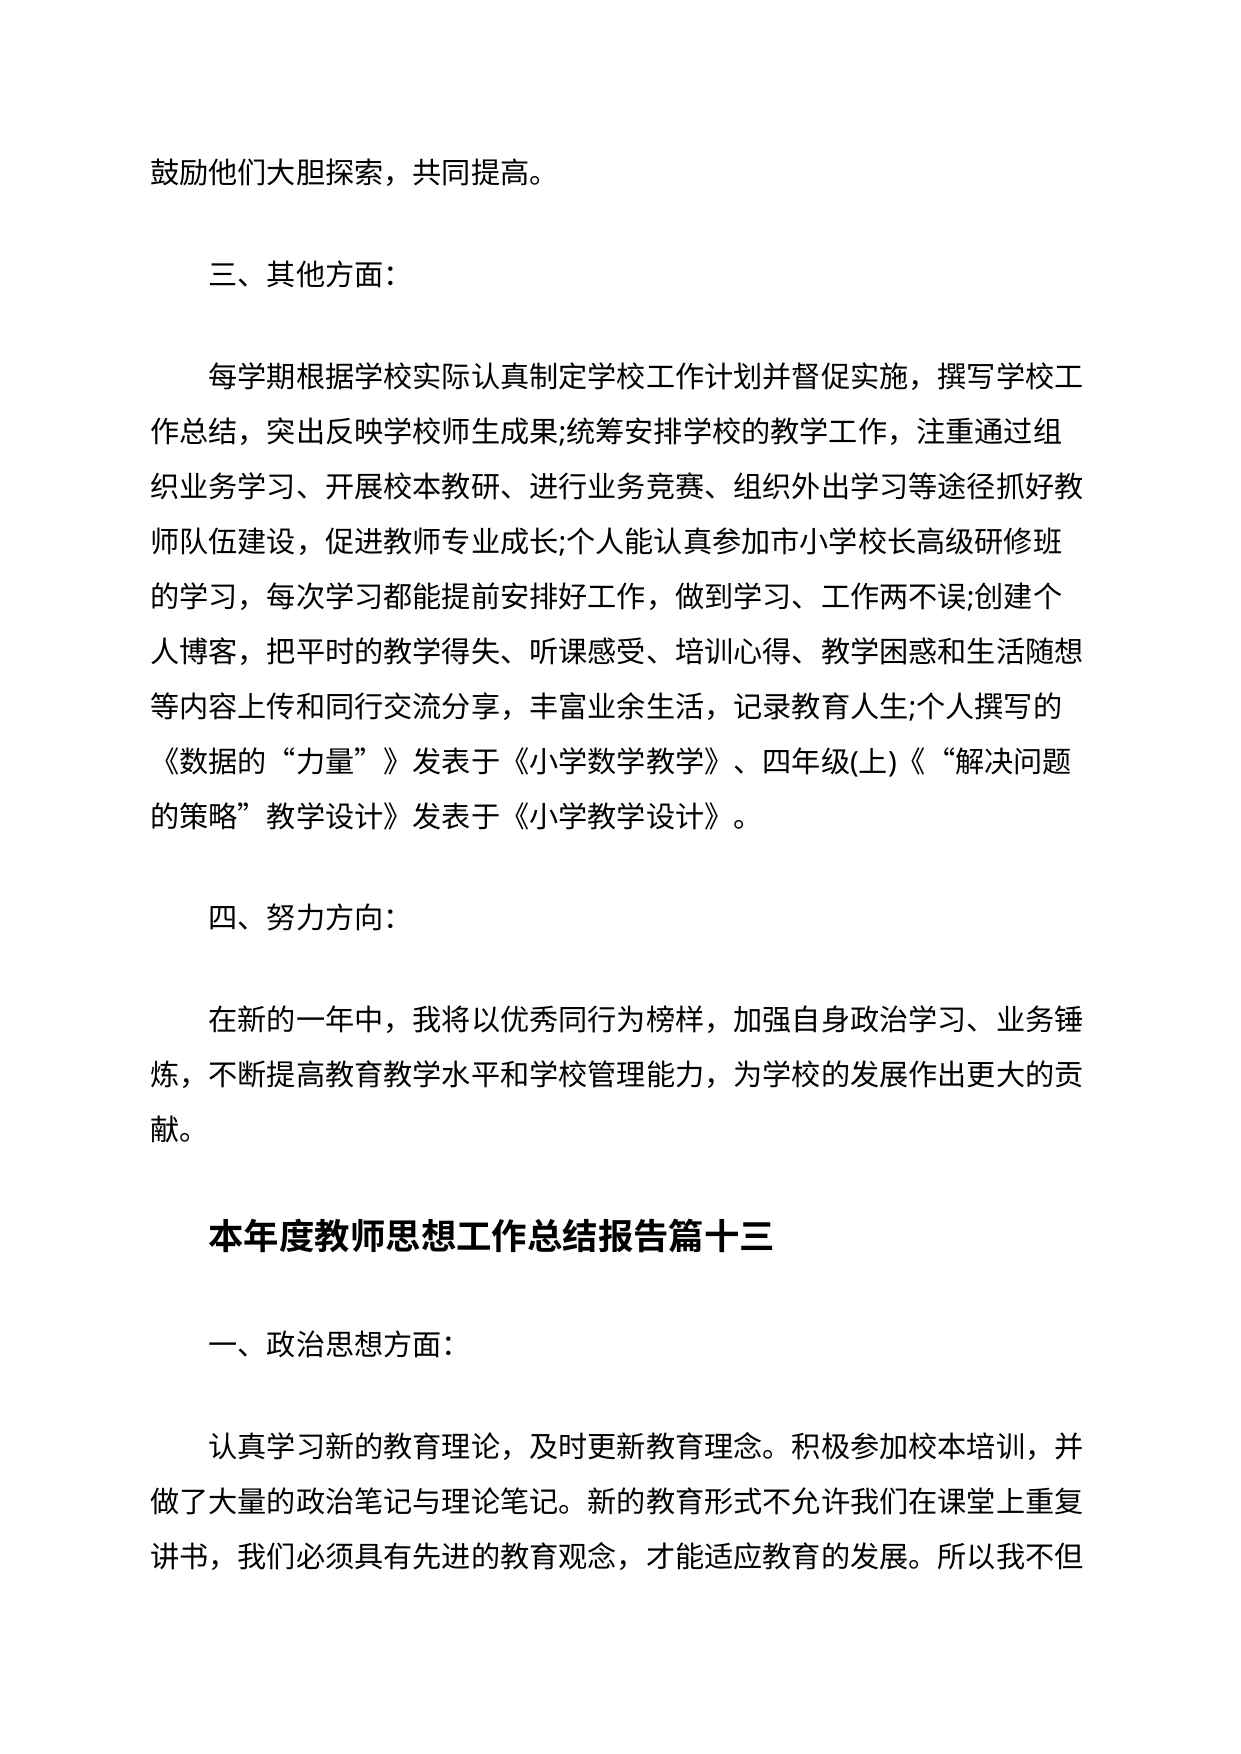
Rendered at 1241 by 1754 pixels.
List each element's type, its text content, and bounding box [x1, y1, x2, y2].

text 在新的一年中，我将以优秀同行为榜样，加强自身政治学习、业务锤炼，不断提高教育教学水平和学校管理能力，为学校的发展作出更大的贡献。 [150, 997, 1090, 1149]
text 每学期根据学校实际认真制定学校工作计划并督促实施，撰写学校工作总结，突出反映学校师生成果;统筹安排学校的教学工作，注重通过组织业务学习、开展校本教研、进行业务竞赛、组织外出学习等途径抓好教师队伍建设，促进教师专业成长;个人能认真参加市小学校长高级研修班的学习，每次学习都能提前安排好工作，做到学习、工作两不误;创建个人博客，把平时的教学得失、听课感受、培训心得、教学困惑和生活随想等内容上传和同行交流分享，丰富业余生活，记录教育人生;个人撰写的《数据的“力量”》发表于《小学数学教学》、四年级(上)《“解决问题的策略”教学设计》发表于《小学教学设计》。 [150, 353, 1090, 836]
text 一、政治思想方面： [150, 1322, 1090, 1364]
text 四、努力方向： [150, 895, 1090, 937]
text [150, 1423, 1090, 1576]
text 本年度教师思想工作总结报告篇十三 [150, 1208, 1090, 1259]
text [150, 150, 1090, 192]
text 三、其他方面： [150, 252, 1090, 294]
